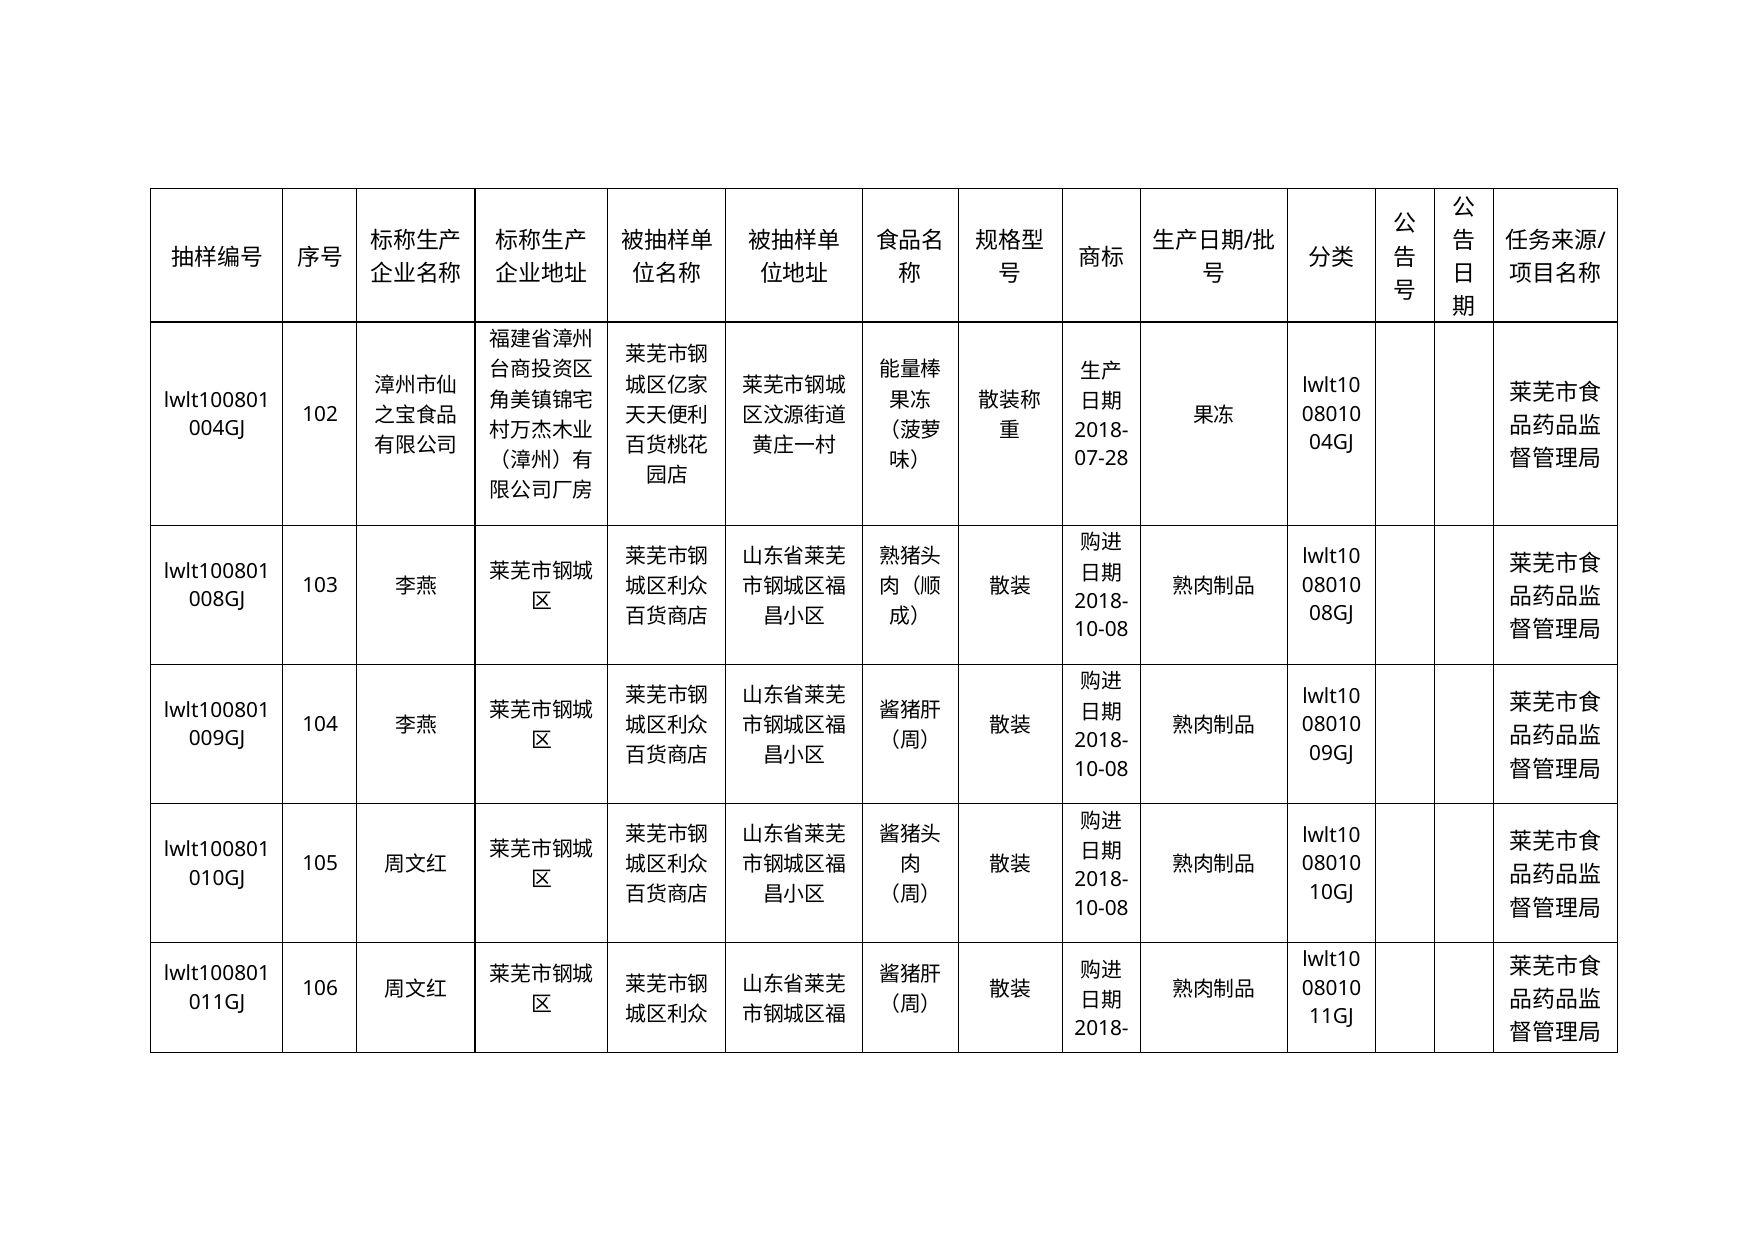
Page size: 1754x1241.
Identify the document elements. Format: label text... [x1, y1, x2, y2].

table_cell 莱芜市食品药品监督管理局 [1494, 526, 1617, 664]
table_header 商标 [1063, 189, 1140, 321]
table_header 被抽样单位名称 [608, 189, 725, 321]
table_cell 莱芜市钢城区利众百货商店 [608, 804, 725, 942]
table_cell 莱芜市钢城区利众百货商店 [608, 665, 725, 803]
table_cell 购进日期2018-10-08 [1063, 665, 1140, 803]
table_header 标称生产企业名称 [357, 189, 474, 321]
table_cell 李燕 [357, 665, 474, 803]
table_cell 莱芜市钢城区利众百货商店 [608, 943, 725, 1052]
table_cell 莱芜市食品药品监督管理局 [1494, 804, 1617, 942]
table_header 规格型号 [959, 189, 1062, 321]
table_cell [1435, 526, 1493, 664]
table_cell 生产日期2018-07-28 [1063, 323, 1140, 524]
table_cell 104 [283, 665, 356, 803]
table_cell lwlt100801011GJ [1288, 943, 1375, 1052]
table_cell 熟猪头肉（顺成） [863, 526, 958, 664]
table_cell lwlt100801011GJ [151, 943, 282, 1052]
table_cell 山东省莱芜市钢城区福昌小区 [726, 526, 862, 664]
table_cell 周文红 [357, 943, 474, 1052]
table_cell 散装 [959, 665, 1062, 803]
table_cell 106 [283, 943, 356, 1052]
table_cell 散装 [959, 526, 1062, 664]
table_cell 漳州市仙之宝食品有限公司 [357, 323, 474, 524]
table_cell 果冻 [1141, 323, 1287, 524]
table_cell 山东省莱芜市钢城区福昌小区 [726, 665, 862, 803]
table_cell 102 [283, 323, 356, 524]
table_cell [1376, 323, 1434, 524]
table_cell [1435, 943, 1493, 1052]
table_cell 购进日期2018-10-08 [1063, 804, 1140, 942]
table_cell 莱芜市钢城区 [476, 804, 607, 942]
table_cell 熟肉制品 [1141, 665, 1287, 803]
table_header 食品名称 [863, 189, 958, 321]
table_cell 散装 [959, 804, 1062, 942]
table_cell [1435, 665, 1493, 803]
table_cell 莱芜市钢城区 [476, 665, 607, 803]
table_cell 莱芜市钢城区 [476, 526, 607, 664]
table_cell [1376, 943, 1434, 1052]
table_cell lwlt100801008GJ [1288, 526, 1375, 664]
table_cell 莱芜市钢城区亿家天天便利百货桃花园店 [608, 323, 725, 524]
table_header 公告号 [1376, 189, 1434, 321]
table_cell 酱猪肝（周） [863, 665, 958, 803]
table_cell 能量棒果冻（菠萝味） [863, 323, 958, 524]
table_header 抽样编号 [151, 189, 282, 321]
table_header 被抽样单位地址 [726, 189, 862, 321]
table_cell 熟肉制品 [1141, 943, 1287, 1052]
table_cell [1376, 526, 1434, 664]
table_cell 李燕 [357, 526, 474, 664]
table_cell 山东省莱芜市钢城区福昌小区 [726, 804, 862, 942]
table_cell 散装 [959, 943, 1062, 1052]
table_cell [1435, 804, 1493, 942]
table_cell lwlt100801008GJ [151, 526, 282, 664]
table_cell 酱猪头肉（周） [863, 804, 958, 942]
table_cell lwlt100801009GJ [1288, 665, 1375, 803]
table_cell [1376, 804, 1434, 942]
table_cell 散装称重 [959, 323, 1062, 524]
table_cell 莱芜市钢城区汶源街道黄庄一村 [726, 323, 862, 524]
table_cell lwlt100801010GJ [151, 804, 282, 942]
table_cell 购进日期2018-10-08 [1063, 943, 1140, 1052]
table_cell 105 [283, 804, 356, 942]
table_cell 103 [283, 526, 356, 664]
table_cell 莱芜市钢城区利众百货商店 [608, 526, 725, 664]
table_cell [1376, 665, 1434, 803]
table_cell 周文红 [357, 804, 474, 942]
table_cell 熟肉制品 [1141, 804, 1287, 942]
table_cell 莱芜市钢城区 [476, 943, 607, 1052]
table_cell lwlt100801010GJ [1288, 804, 1375, 942]
table_cell lwlt100801009GJ [151, 665, 282, 803]
table_header 序号 [283, 189, 356, 321]
table_header 分类 [1288, 189, 1375, 321]
table_header 任务来源/项目名称 [1494, 189, 1617, 321]
table_cell 莱芜市食品药品监督管理局 [1494, 665, 1617, 803]
table_header 生产日期/批号 [1141, 189, 1287, 321]
table_header 标称生产企业地址 [476, 189, 607, 321]
table_cell lwlt100801004GJ [151, 323, 282, 524]
table_header 公告日期 [1435, 189, 1493, 321]
table_cell 莱芜市食品药品监督管理局 [1494, 943, 1617, 1052]
table_cell 山东省莱芜市钢城区福昌小区 [726, 943, 862, 1052]
table_cell 莱芜市食品药品监督管理局 [1494, 323, 1617, 524]
table_cell lwlt100801004GJ [1288, 323, 1375, 524]
table_cell 熟肉制品 [1141, 526, 1287, 664]
table_cell 酱猪肝（周） [863, 943, 958, 1052]
table_cell [1435, 323, 1493, 524]
table_cell 购进日期2018-10-08 [1063, 526, 1140, 664]
table_cell 福建省漳州台商投资区角美镇锦宅村万杰木业（漳州）有限公司厂房 [476, 323, 607, 524]
